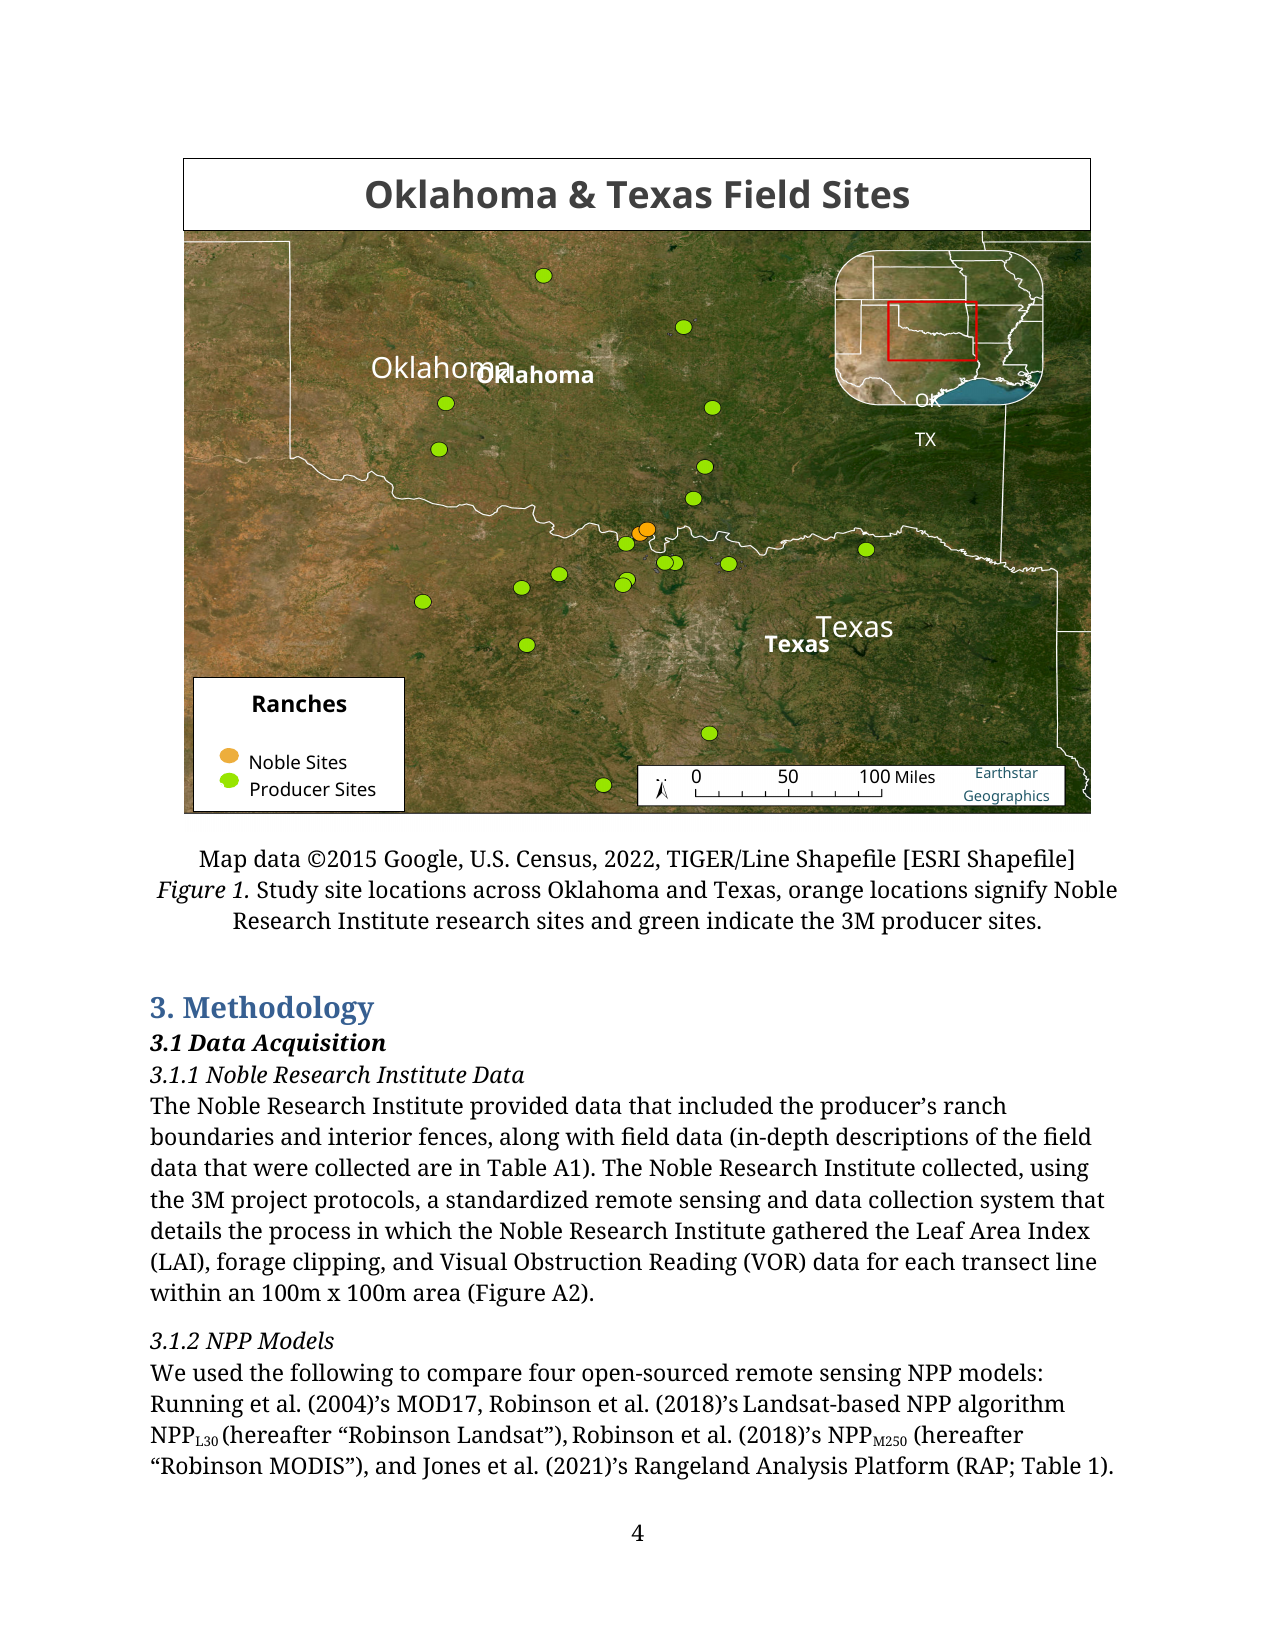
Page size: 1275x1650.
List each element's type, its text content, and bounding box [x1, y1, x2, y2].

text 3.1 Data Acquisition [150, 1027, 1125, 1058]
text 3.1.2 NPP Models [150, 1325, 1125, 1356]
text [150, 1356, 1125, 1481]
subtitle 3. Methodology [150, 988, 1125, 1027]
text Figure 1. Study site locations across Oklahoma and Texas, orange locations signify Noble Research Institute research sites and green indicate the 3M producer sites. [150, 874, 1125, 937]
text 3.1.1 Noble Research Institute Data The Noble Research Institute provided data that included the producer’s ranch boundaries and interior fences, along with field data (in-depth descriptions of the field data that were collected are in Table A1). The Noble Research Institute collected, using the 3M project protocols, a standardized remote sensing and data collection system that details the process in which the Noble Research Institute gathered the Leaf Area Index (LAI), forage clipping, and Visual Obstruction Reading (VOR) data for each transect line within an 100m x 100m area (Figure A2). [150, 1058, 1125, 1308]
picture [184, 231, 1091, 832]
